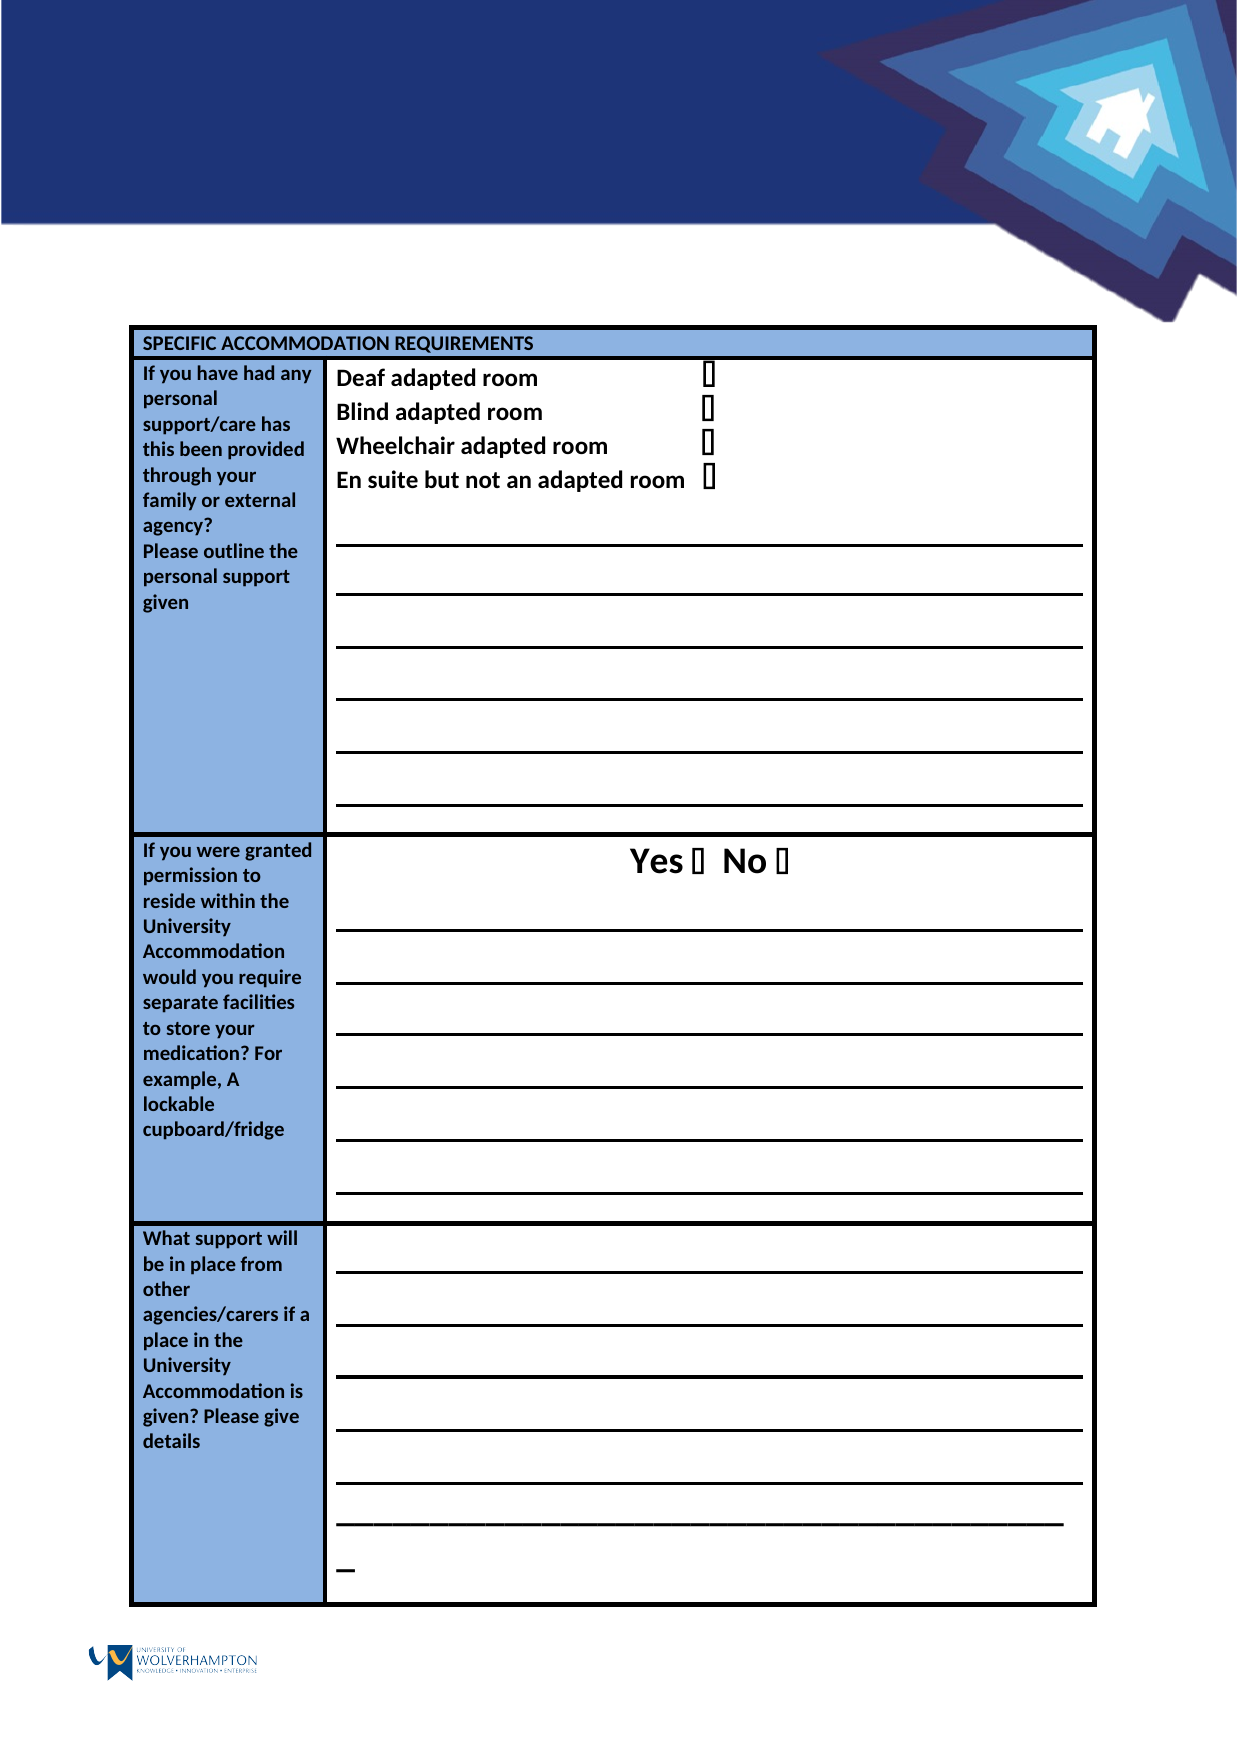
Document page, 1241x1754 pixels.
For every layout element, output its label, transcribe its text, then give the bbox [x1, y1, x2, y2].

table_cell If you were granted permission to reside within the University Accommodation would you require separate facilities to store your medication? For example, A lockable cupboard/fridge [134, 837, 323, 1221]
table_cell Deaf adapted room Blind adapted room Wheelchair adapted room En suite but not an adapted room [327, 360, 1092, 832]
table_cell SPECIFIC ACCOMMODATION REQUIREMENTS [134, 330, 1092, 356]
table_cell ________________________________________ [327, 1226, 1092, 1602]
table_cell Yes No [327, 837, 1092, 1221]
picture [88, 1645, 257, 1681]
table_cell If you have had any personal support/care has this been provided through your family or external agency? Please outline the personal support given [134, 360, 323, 832]
table_cell What support will be in place from other agencies/carers if a place in the University Accommodation is given? Please give details [134, 1226, 323, 1602]
picture [0, 0, 1236, 322]
